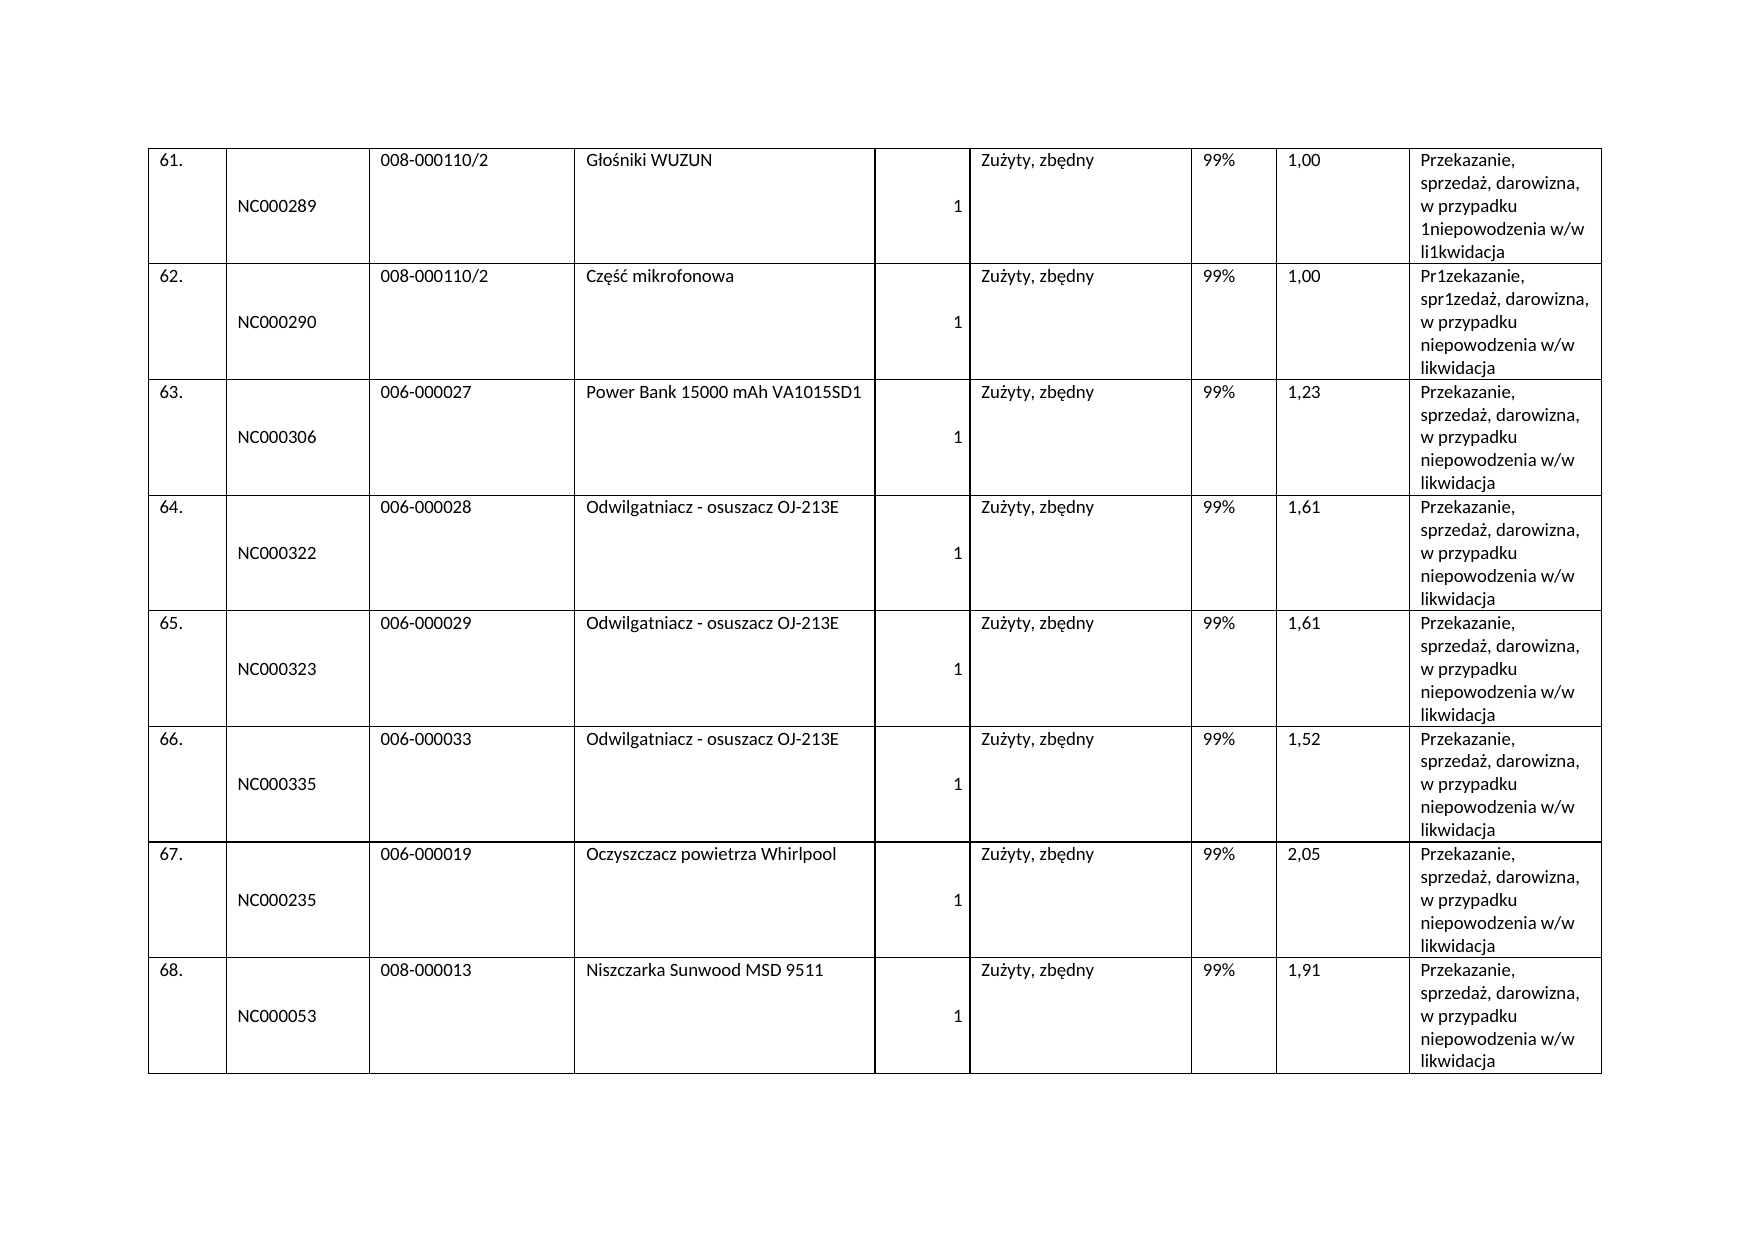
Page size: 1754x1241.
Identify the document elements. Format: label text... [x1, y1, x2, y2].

table_cell 2,05 [1277, 843, 1409, 957]
table_cell Głośniki WUZUN [575, 149, 874, 263]
table_cell 99% [1192, 727, 1276, 841]
table_cell [149, 958, 226, 1073]
table_cell Przekazanie, sprzedaż, darowizna, w przypadku niepowodzenia w/w likwidacja [1410, 496, 1601, 610]
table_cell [1410, 843, 1601, 957]
table_cell Przekazanie, sprzedaż, darowizna, w przypadku niepowodzenia w/w likwidacja [1410, 611, 1601, 726]
table_cell Pr1zekazanie, spr1zedaż, darowizna, w przypadku niepowodzenia w/w likwidacja [1410, 264, 1601, 379]
table_cell NC000235 [227, 843, 369, 957]
table_cell 1 [876, 843, 969, 957]
table_cell 1,91 [1277, 958, 1409, 1073]
table_cell [149, 843, 226, 957]
table_cell Niszczarka Sunwood MSD 9511 [575, 958, 874, 1073]
table_cell NC000323 [227, 611, 369, 726]
table_cell 008-000110/2 [370, 149, 574, 263]
table_cell 99% [1192, 611, 1276, 726]
table_cell 1 [876, 727, 969, 841]
table_cell Zużyty, zbędny [971, 149, 1191, 263]
table_cell Odwilgatniacz - osuszacz OJ-213E [575, 727, 874, 841]
table_cell 1 [876, 149, 969, 263]
table_cell Zużyty, zbędny [971, 496, 1191, 610]
table_cell [149, 380, 226, 494]
table_cell 1,00 [1277, 149, 1409, 263]
table_cell Zużyty, zbędny [971, 611, 1191, 726]
table_cell 1,61 [1277, 611, 1409, 726]
table_cell 1 [876, 611, 969, 726]
table_cell 99% [1192, 958, 1276, 1073]
table_cell 99% [1192, 496, 1276, 610]
table_cell Część mikrofonowa [575, 264, 874, 379]
table_cell Zużyty, zbędny [971, 958, 1191, 1073]
table_cell Zużyty, zbędny [971, 727, 1191, 841]
table_cell NC000290 [227, 264, 369, 379]
table_cell Przekazanie, sprzedaż, darowizna, w przypadku niepowodzenia w/w likwidacja [1410, 380, 1601, 494]
table_cell 008-000110/2 [370, 264, 574, 379]
table_cell 99% [1192, 380, 1276, 494]
table_cell 006-000033 [370, 727, 574, 841]
table_cell 1 [876, 380, 969, 494]
table_cell NC000322 [227, 496, 369, 610]
table_cell Odwilgatniacz - osuszacz OJ-213E [575, 496, 874, 610]
table_cell NC000306 [227, 380, 369, 494]
table_cell 1,61 [1277, 496, 1409, 610]
table_cell 008-000013 [370, 958, 574, 1073]
table_cell 1 [876, 496, 969, 610]
table_cell [149, 496, 226, 610]
table_cell Przekazanie, sprzedaż, darowizna, w przypadku niepowodzenia w/w likwidacja [1410, 727, 1601, 841]
table_cell 99% [1192, 264, 1276, 379]
table_cell 99% [1192, 843, 1276, 957]
table_cell Oczyszczacz powietrza Whirlpool [575, 843, 874, 957]
table_cell 006-000028 [370, 496, 574, 610]
table_cell NC000335 [227, 727, 369, 841]
table_cell Przekazanie, sprzedaż, darowizna, w przypadku 1niepowodzenia w/w li1kwidacja [1410, 149, 1601, 263]
table_cell Odwilgatniacz - osuszacz OJ-213E [575, 611, 874, 726]
table_cell 1,52 [1277, 727, 1409, 841]
table_cell NC000053 [227, 958, 369, 1073]
table_cell Zużyty, zbędny [971, 264, 1191, 379]
table_cell 1,00 [1277, 264, 1409, 379]
table_cell 99% [1192, 149, 1276, 263]
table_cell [1410, 958, 1601, 1073]
table_cell 006-000027 [370, 380, 574, 494]
table_cell NC000289 [227, 149, 369, 263]
table_cell Zużyty, zbędny [971, 843, 1191, 957]
table_cell Zużyty, zbędny [971, 380, 1191, 494]
table_cell [149, 727, 226, 841]
table_cell 1,23 [1277, 380, 1409, 494]
table_cell [149, 611, 226, 726]
table_cell [149, 264, 226, 379]
table_cell 1 [876, 264, 969, 379]
table_cell [149, 149, 226, 263]
table_cell Power Bank 15000 mAh VA1015SD1 [575, 380, 874, 494]
table_cell 1 [876, 958, 969, 1073]
table_cell 006-000029 [370, 611, 574, 726]
table_cell 006-000019 [370, 843, 574, 957]
